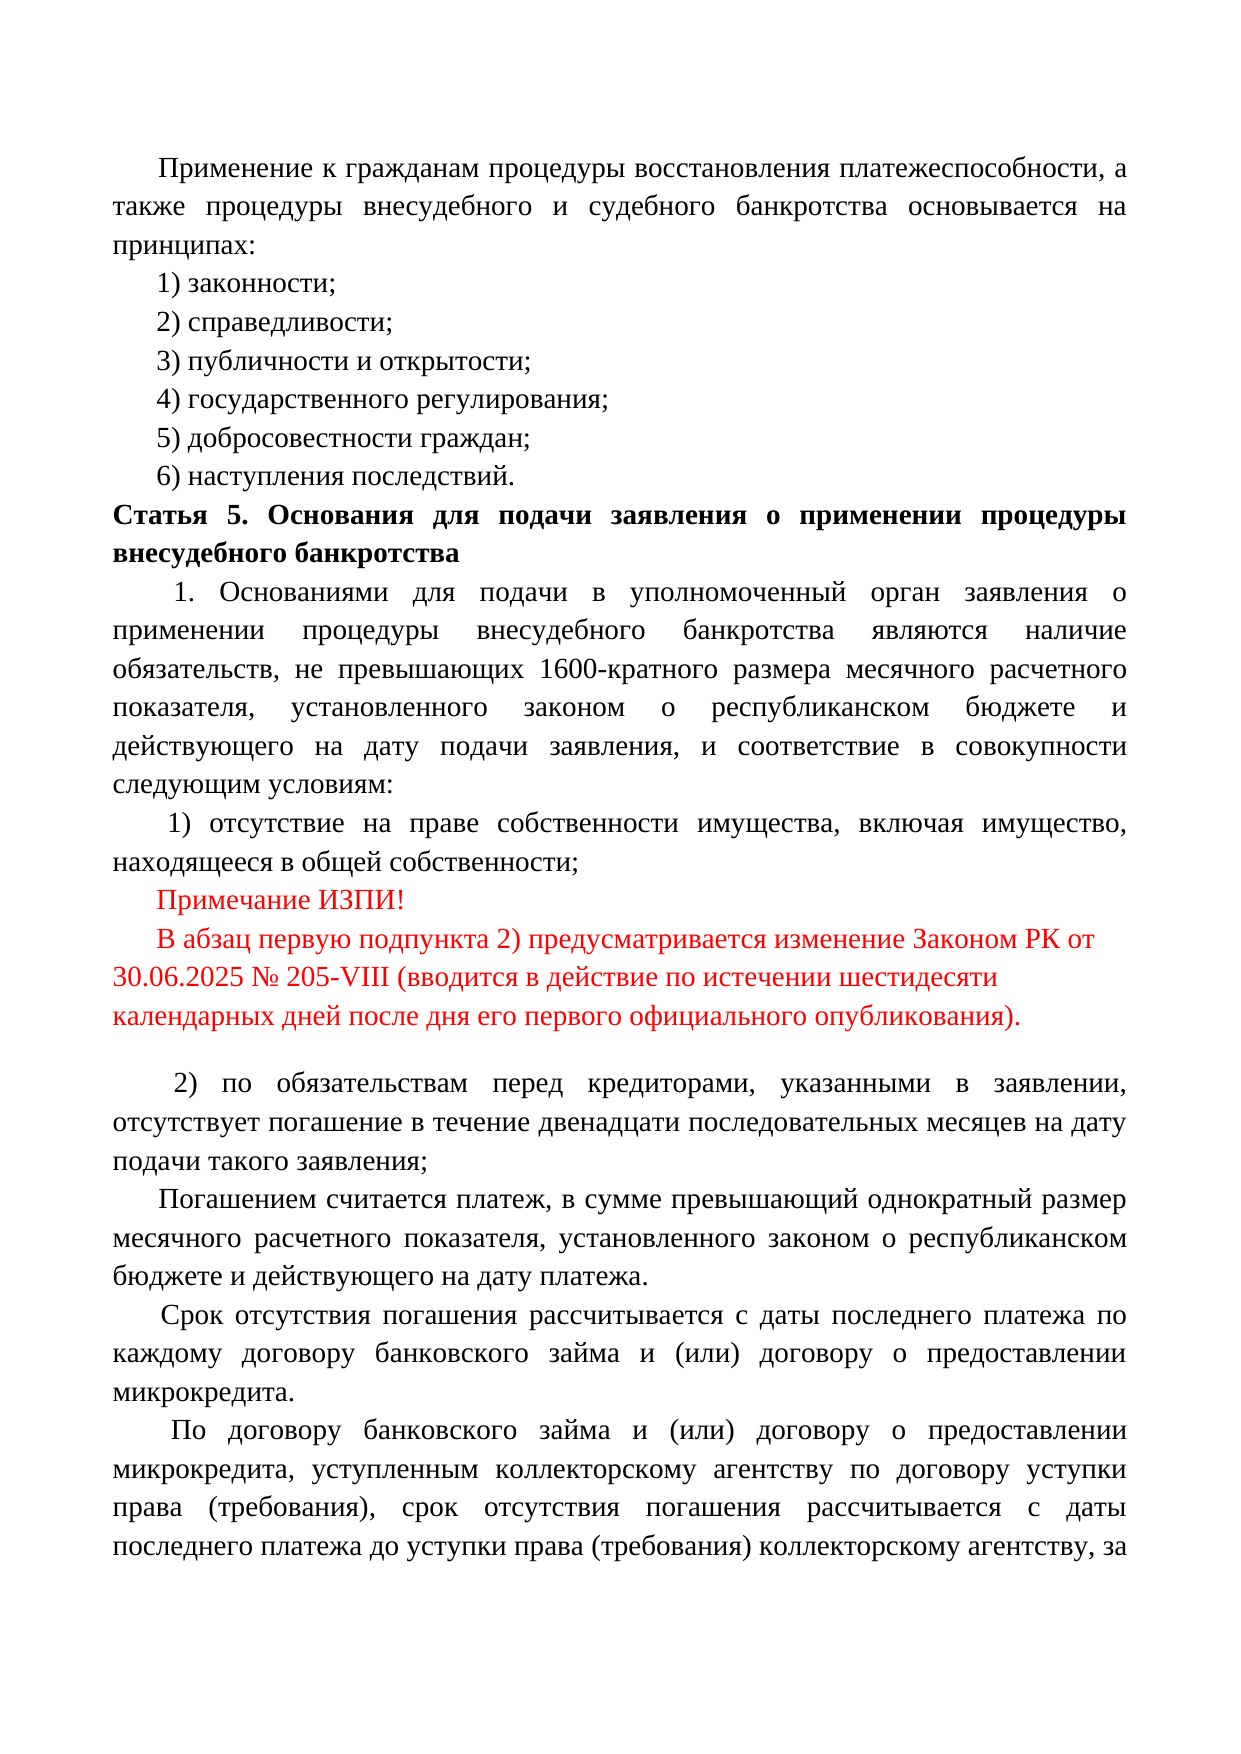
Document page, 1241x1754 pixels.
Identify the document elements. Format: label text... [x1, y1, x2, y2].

text Примечание ИЗПИ! В абзац первую подпункта 2) предусматривается изменение Законом РК от 30.06.2025 № 205-VIII (вводится в действие по истечении шестидесяти календарных дней после дня его первого официального опубликования). [112, 882, 1128, 1062]
text Погашением считается платеж, в сумме превышающий однократный размер месячного расчетного показателя, установленного законом о республиканском бюджете и действующего на дату платежа. [112, 1181, 1128, 1292]
text Применение к гражданам процедуры восстановления платежеспособности, а также процедуры внесудебного и судебного банкротства основывается на принципах: [112, 150, 1128, 261]
text Срок отсутствия погашения рассчитывается с даты последнего платежа по каждому договору банковского займа и (или) договору о предоставлении микрокредита. [112, 1297, 1128, 1407]
text 1) законности; [112, 266, 1128, 299]
text 1) отсутствие на праве собственности имущества, включая имущество, находящееся в общей собственности; [112, 805, 1128, 877]
text 4) государственного регулирования; [112, 381, 1128, 415]
text 2) справедливости; [112, 304, 1128, 338]
text 5) добросовестности граждан; [112, 420, 1128, 453]
text Статья 5. Основания для подачи заявления о применении процедуры внесудебного банкротства [112, 497, 1128, 569]
text 1. Основаниями для подачи в уполномоченный орган заявления о применении процедуры внесудебного банкротства являются наличие обязательств, не превышающих 1600-кратного размера месячного расчетного показателя, установленного законом о республиканском бюджете и действующего на дату подачи заявления, и соответствие в совокупности следующим условиям: [112, 574, 1128, 800]
text 2) по обязательствам перед кредиторами, указанными в заявлении, отсутствует погашение в течение двенадцати последовательных месяцев на дату подачи такого заявления; [112, 1066, 1128, 1176]
text 6) наступления последствий. [112, 458, 1128, 492]
text 3) публичности и открытости; [112, 343, 1128, 376]
